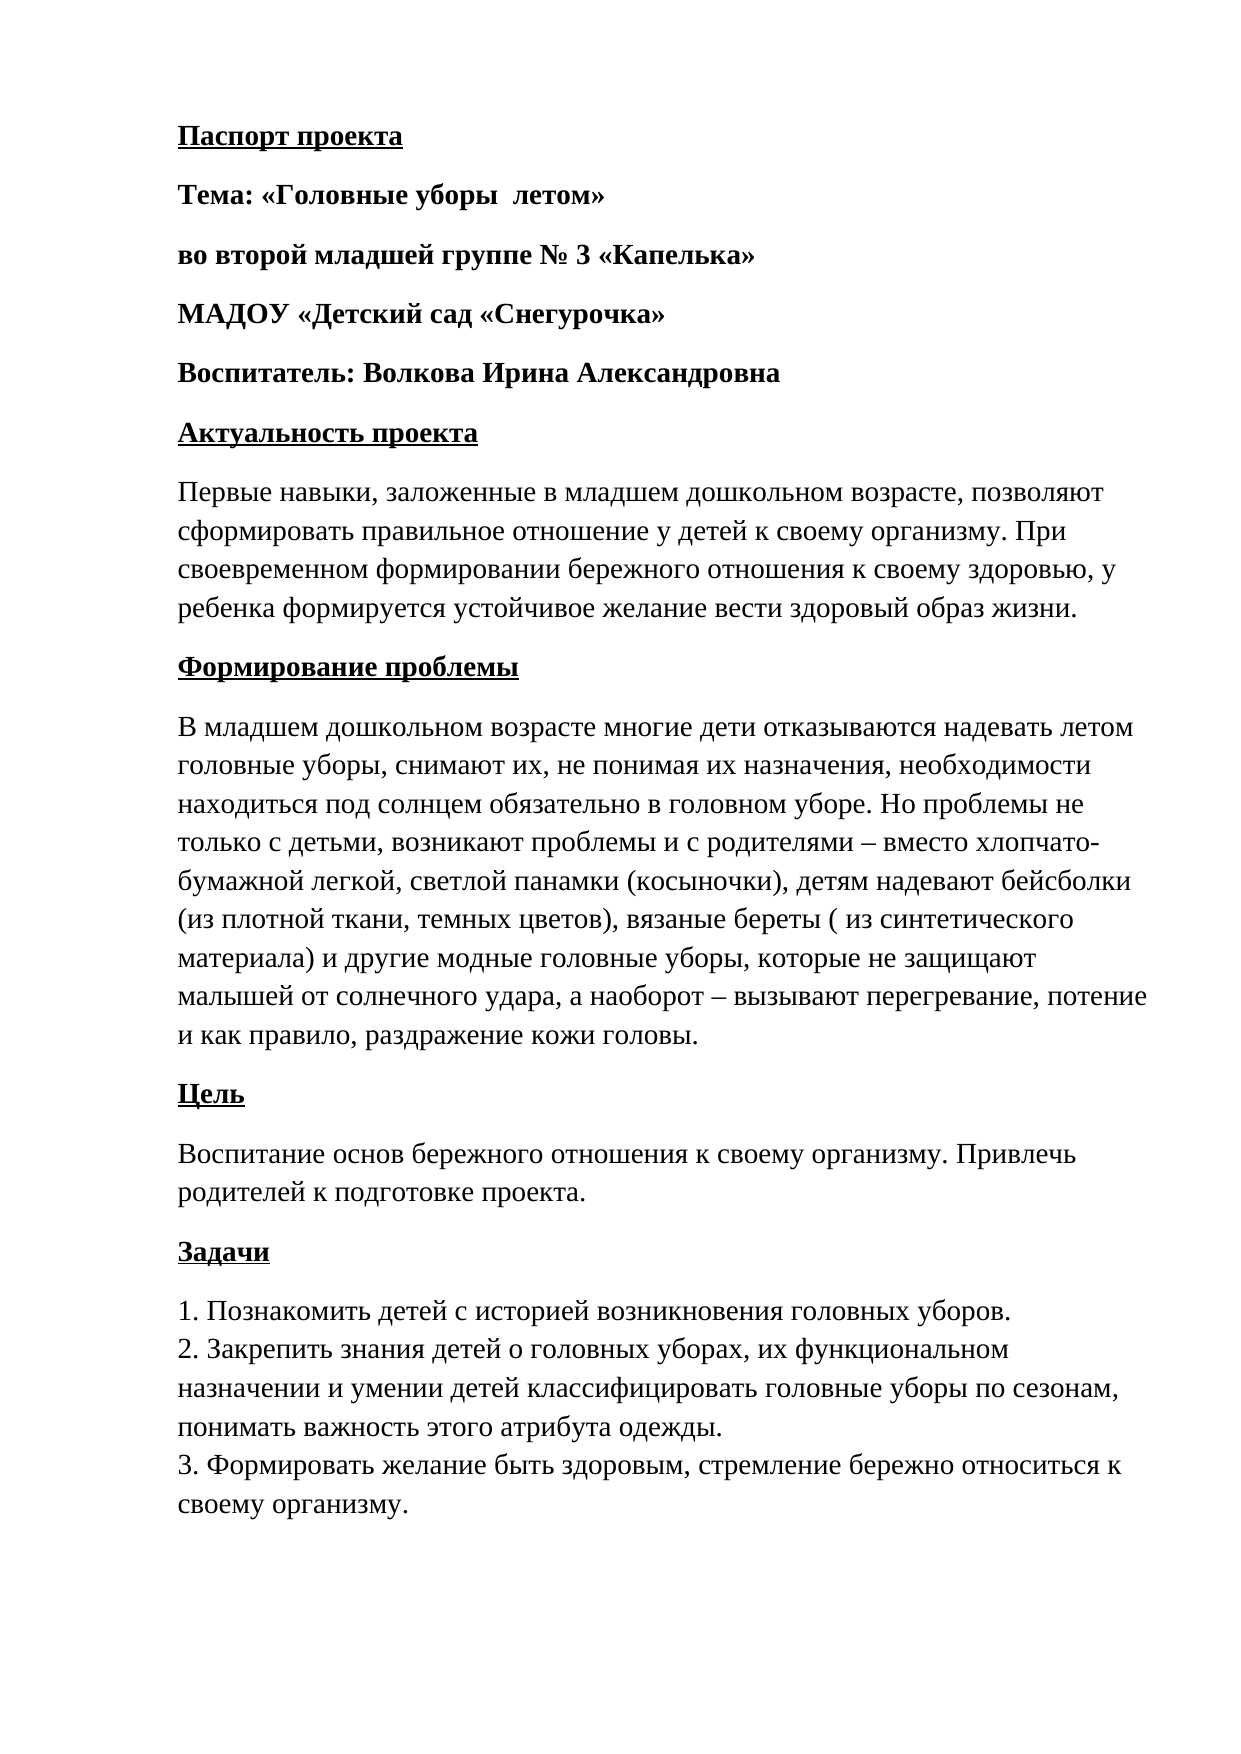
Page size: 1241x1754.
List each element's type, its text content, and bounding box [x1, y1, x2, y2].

text Цель [177, 1076, 1152, 1110]
text Задачи [177, 1234, 1152, 1267]
text Тема: «Головные уборы летом» [177, 177, 1152, 211]
text Актуальность проекта [177, 415, 1152, 448]
text В младшем дошкольном возрасте многие дети отказываются надевать летом головные уборы, снимают их, не понимая их назначения, необходимости находиться под солнцем обязательно в головном уборе. Но проблемы не только с детьми, возникают проблемы и с родителями – вместо хлопчато-бумажной легкой, светлой панамки (косыночки), детям надевают бейсболки (из плотной ткани, темных цветов), вязаные береты ( из синтетического материала) и другие модные головные уборы, которые не защищают малышей от солнечного удара, а наоборот – вызывают перегревание, потение и как правило, раздражение кожи головы. [177, 709, 1152, 1051]
text Воспитание основ бережного отношения к своему организму. Привлечь родителей к подготовке проекта. [177, 1136, 1152, 1208]
text во второй младшей группе № 3 «Капелька» [177, 237, 1152, 270]
text Первые навыки, заложенные в младшем дошкольном возрасте, позволяют сформировать правильное отношение у детей к своему организму. При своевременном формировании бережного отношения к своему здоровью, у ребенка формируется устойчивое желание вести здоровый образ жизни. [177, 474, 1152, 623]
text 1. Познакомить детей с историей возникновения головных уборов. 2. Закрепить знания детей о головных уборах, их функциональном назначении и умении детей классифицировать головные уборы по сезонам, понимать важность этого атрибута одежды. 3. Формировать желание быть здоровым, стремление бережно относиться к своему организму. [177, 1293, 1152, 1519]
text МАДОУ «Детский сад «Снегурочка» [177, 296, 1152, 330]
text Формирование проблемы [177, 649, 1152, 683]
text Паспорт проекта [177, 118, 1152, 152]
text Воспитатель: Волкова Ирина Александровна [177, 356, 1152, 389]
